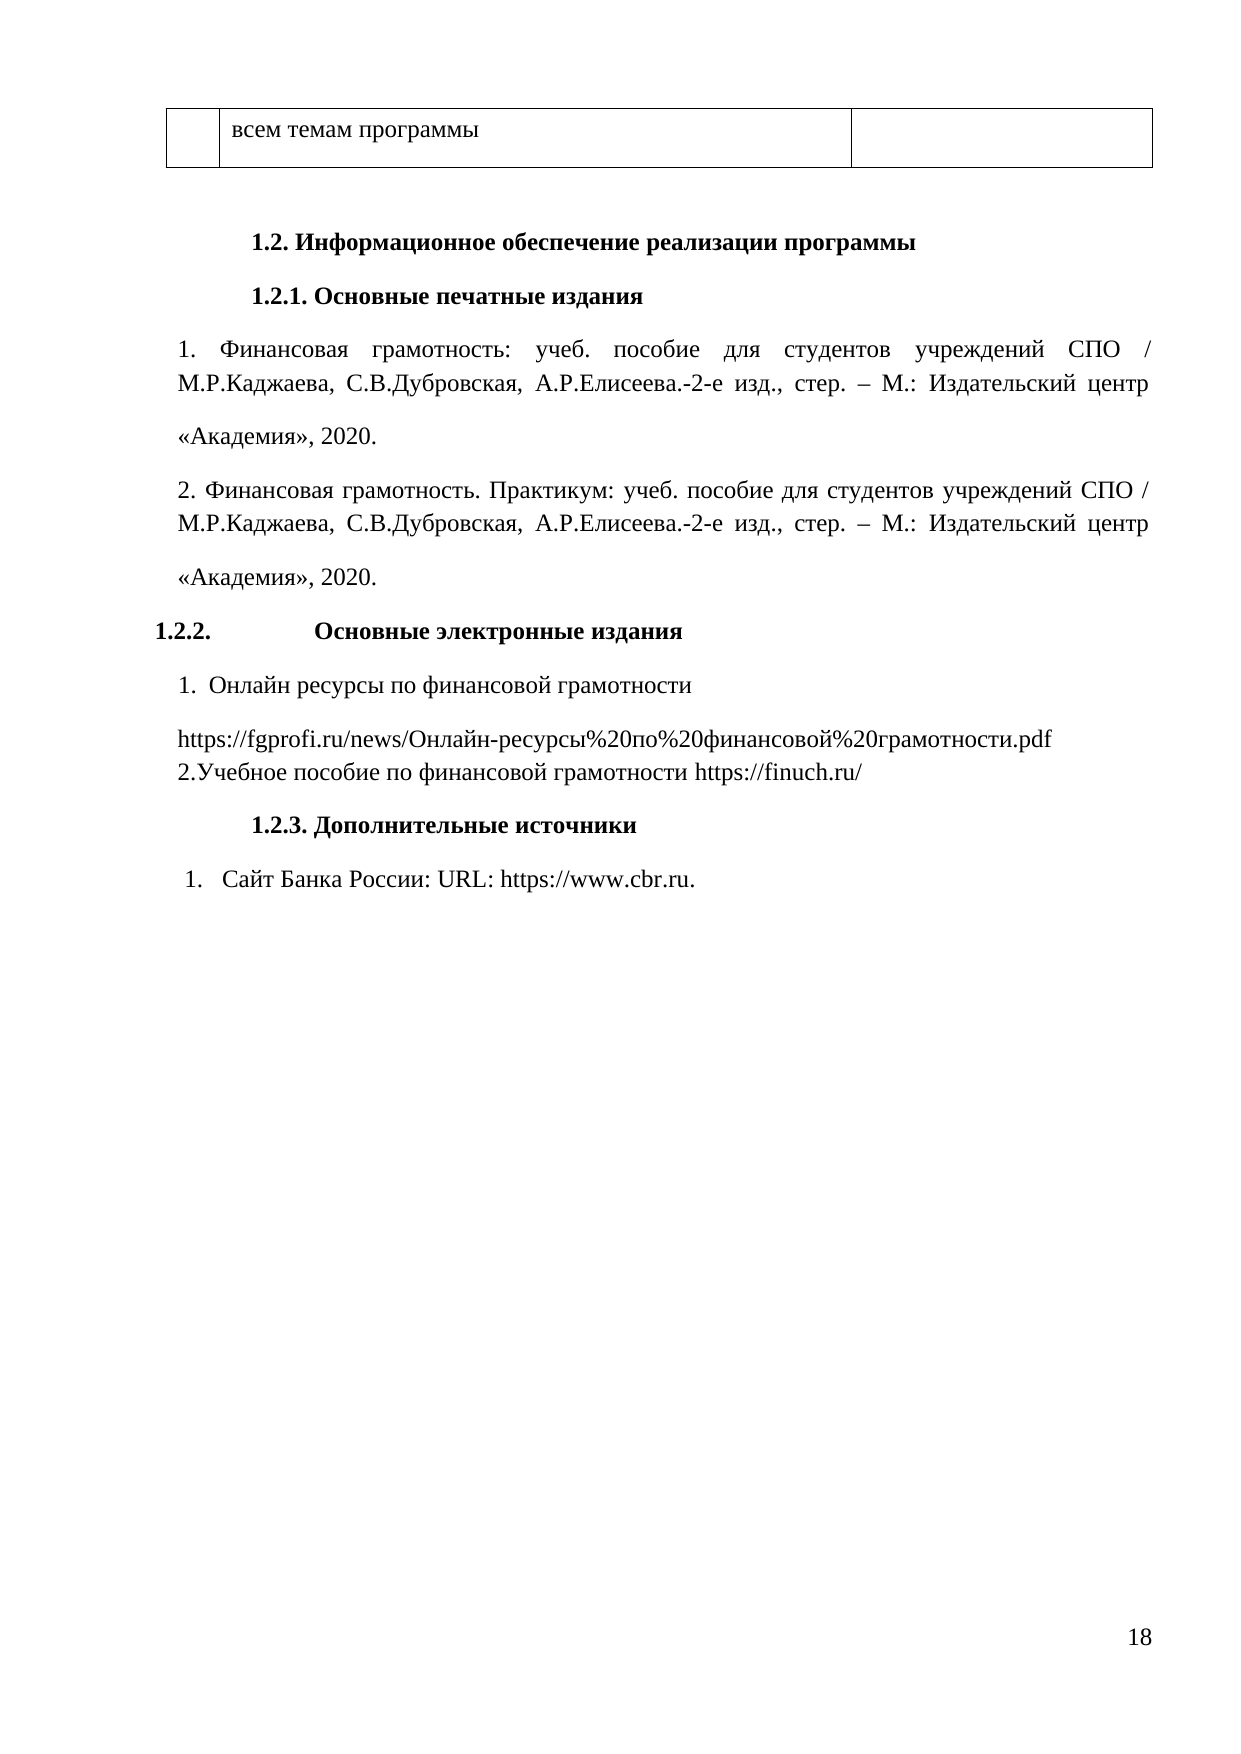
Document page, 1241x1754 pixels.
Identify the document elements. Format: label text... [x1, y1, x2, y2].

list Основные печатные издания [251, 281, 1165, 309]
text «Академия», 2020. [177, 562, 1165, 591]
list Сайт Банка России: URL: https://www.cbr.ru. [184, 864, 1165, 893]
list Финансовая грамотность. Практикум: учеб. пособие для студентов учреждений СПО / М.Р.Каджаева, С.В.Дубровская, А.Р.Елисеева.-2-е изд., стер. – М.: Издательский центр [177, 475, 1152, 537]
table_cell [852, 109, 1152, 167]
subtitle Основные электронные издания [154, 616, 683, 645]
subtitle Дополнительные источники [251, 811, 1165, 839]
text «Академия», 2020. [177, 421, 1165, 450]
subtitle Информационное обеспечение реализации программы [251, 227, 1165, 256]
text https://fgprofi.ru/news/Онлайн-ресурсы%20по%20финансовой%20грамотности.pdf 2.Учебное пособие по финансовой грамотности https://finuch.ru/ [177, 724, 1054, 786]
table_cell 2 [167, 109, 219, 167]
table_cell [220, 109, 851, 167]
text 1. Онлайн ресурсы по финансовой грамотности [154, 670, 692, 699]
list Финансовая грамотность: учеб. пособие для студентов учреждений СПО / М.Р.Каджаева, С.В.Дубровская, А.Р.Елисеева.-2-е изд., стер. – М.: Издательский центр [177, 334, 1152, 396]
